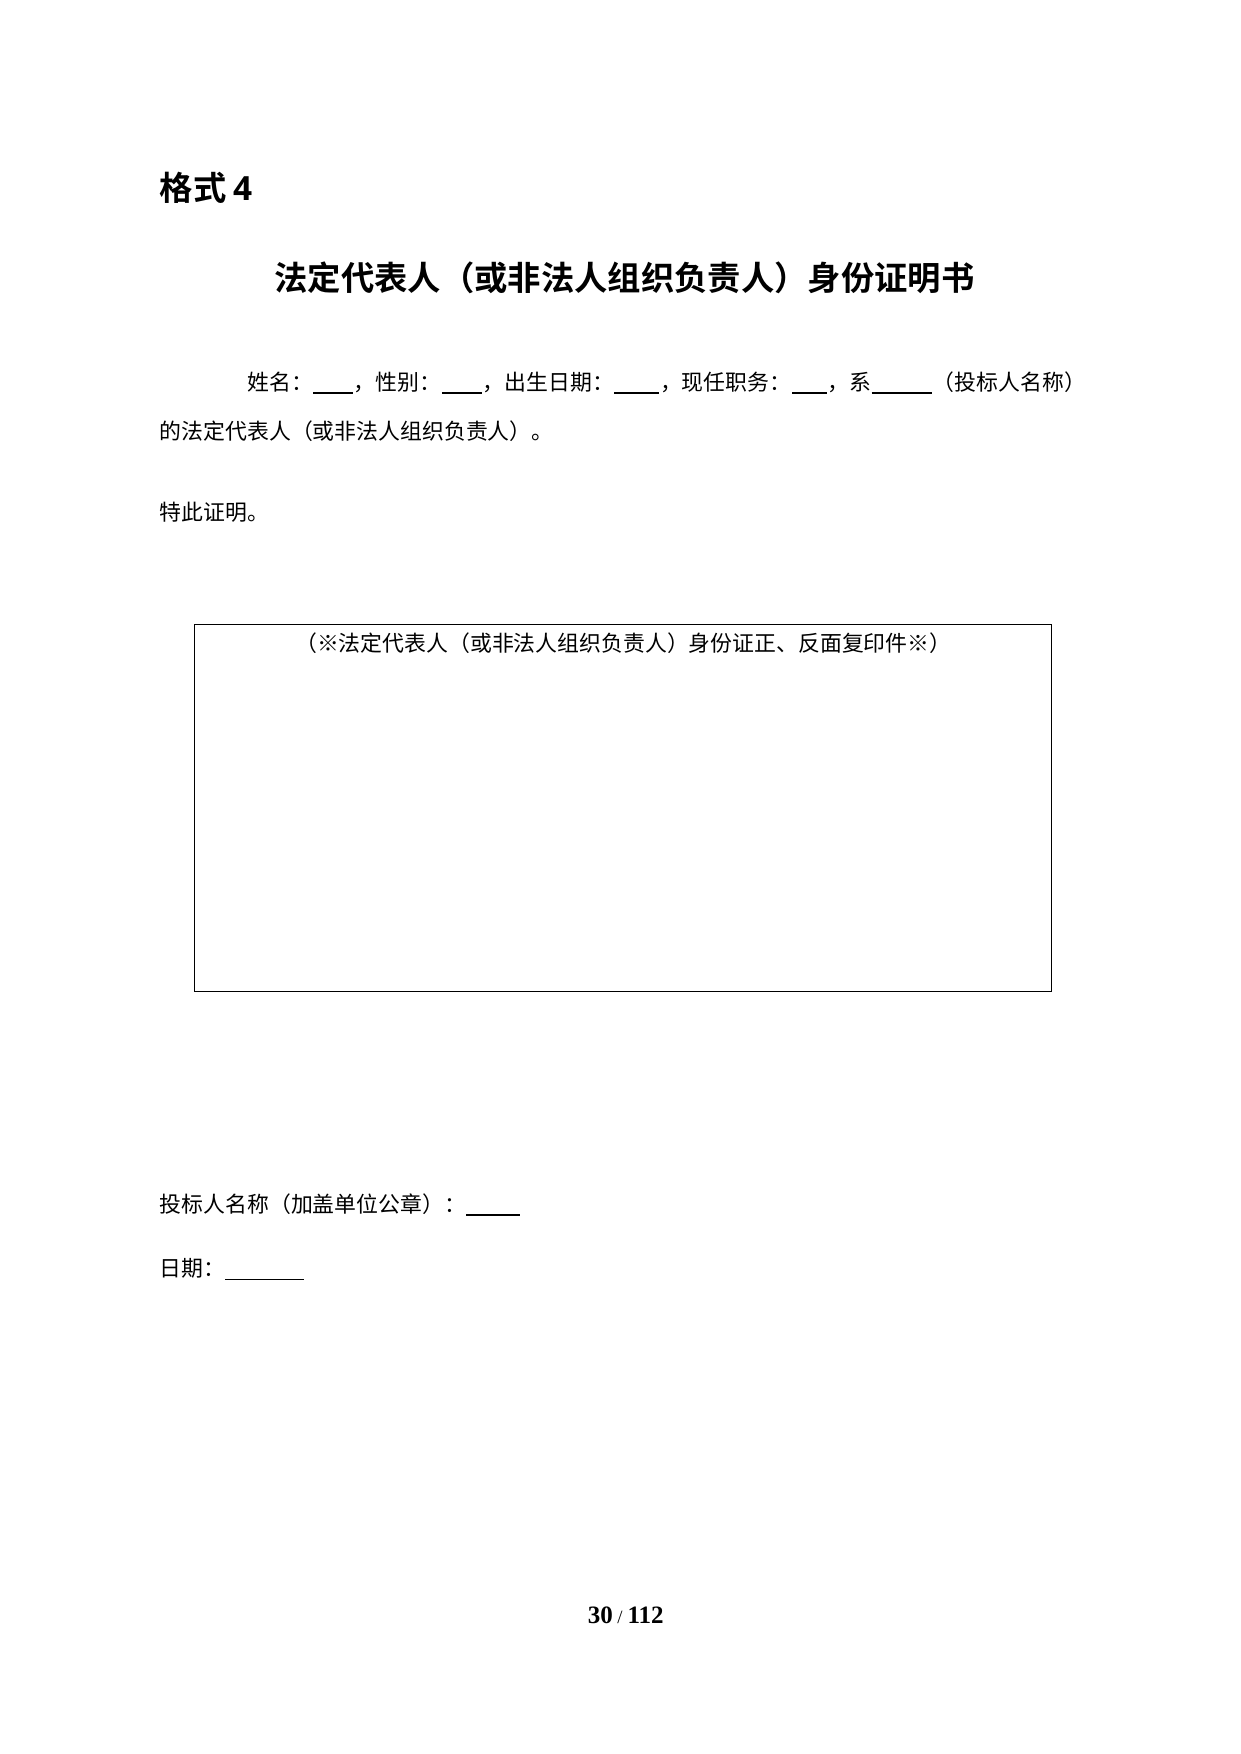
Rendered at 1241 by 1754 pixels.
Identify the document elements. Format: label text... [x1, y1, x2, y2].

subtitle 格式4 [159, 162, 1087, 210]
text 姓名： ，性别： ，出生日期： ，现任职务： ，系 （投标人名称）的法定代表人（或非法人组织负责人）。 [159, 364, 1087, 446]
text 投标人名称（加盖单位公章）： [159, 1187, 1087, 1219]
text 特此证明。 [159, 494, 1087, 527]
text 法定代表人（或非法人组织负责人）身份证明书 [159, 243, 1089, 308]
text 日期： [159, 1251, 1087, 1283]
table_header （※法定代表人（或非法人组织负责人）身份证正、反面复印件※） [195, 625, 1051, 991]
